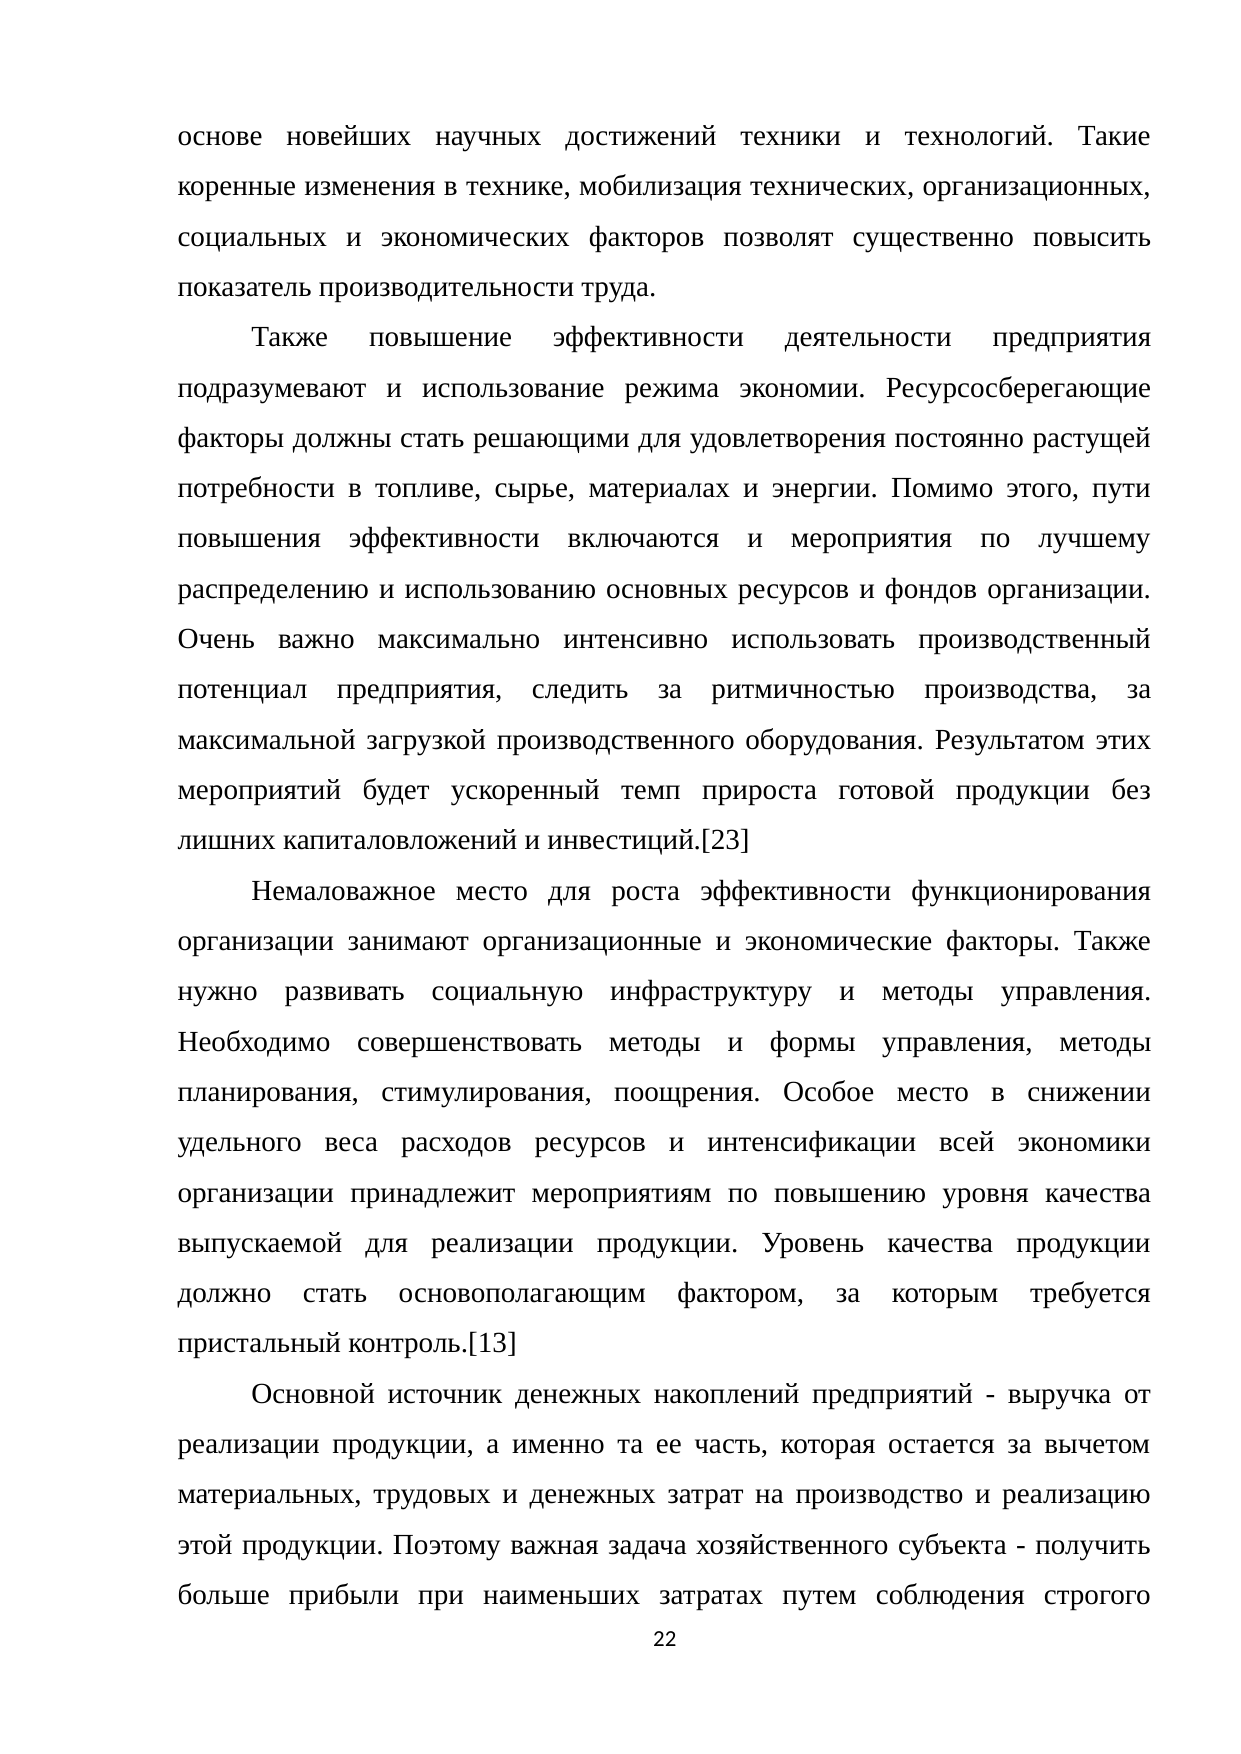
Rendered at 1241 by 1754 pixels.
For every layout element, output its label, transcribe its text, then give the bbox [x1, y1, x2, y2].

subtitle Также повышение эффективности деятельности предприятия подразумевают и использование режима экономии. Ресурсосберегающие факторы должны стать решающими для удовлетворения постоянно растущей потребности в топливе, сырье, материалах и энергии. Помимо этого, пути повышения эффективности включаются и мероприятия по лучшему распределению и использованию основных ресурсов и фондов организации. Очень важно максимально интенсивно использовать производственный потенциал предприятия, следить за ритмичностью производства, за максимальной загрузкой производственного оборудования. Результатом этих мероприятий будет ускоренный темп прироста готовой продукции без лишних капиталовложений и инвестиций.[23] [177, 319, 1152, 856]
subtitle Немаловажное место для роста эффективности функционирования организации занимают организационные и экономические факторы. Также нужно развивать социальную инфраструктуру и методы управления. Необходимо совершенствовать методы и формы управления, методы планирования, стимулирования, поощрения. Особое место в снижении удельного веса расходов ресурсов и интенсификации всей экономики организации принадлежит мероприятиям по повышению уровня качества выпускаемой для реализации продукции. Уровень качества продукции должно стать основополагающим фактором, за которым требуется пристальный контроль.[13] [177, 873, 1152, 1359]
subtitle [177, 118, 1152, 303]
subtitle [177, 1376, 1152, 1611]
